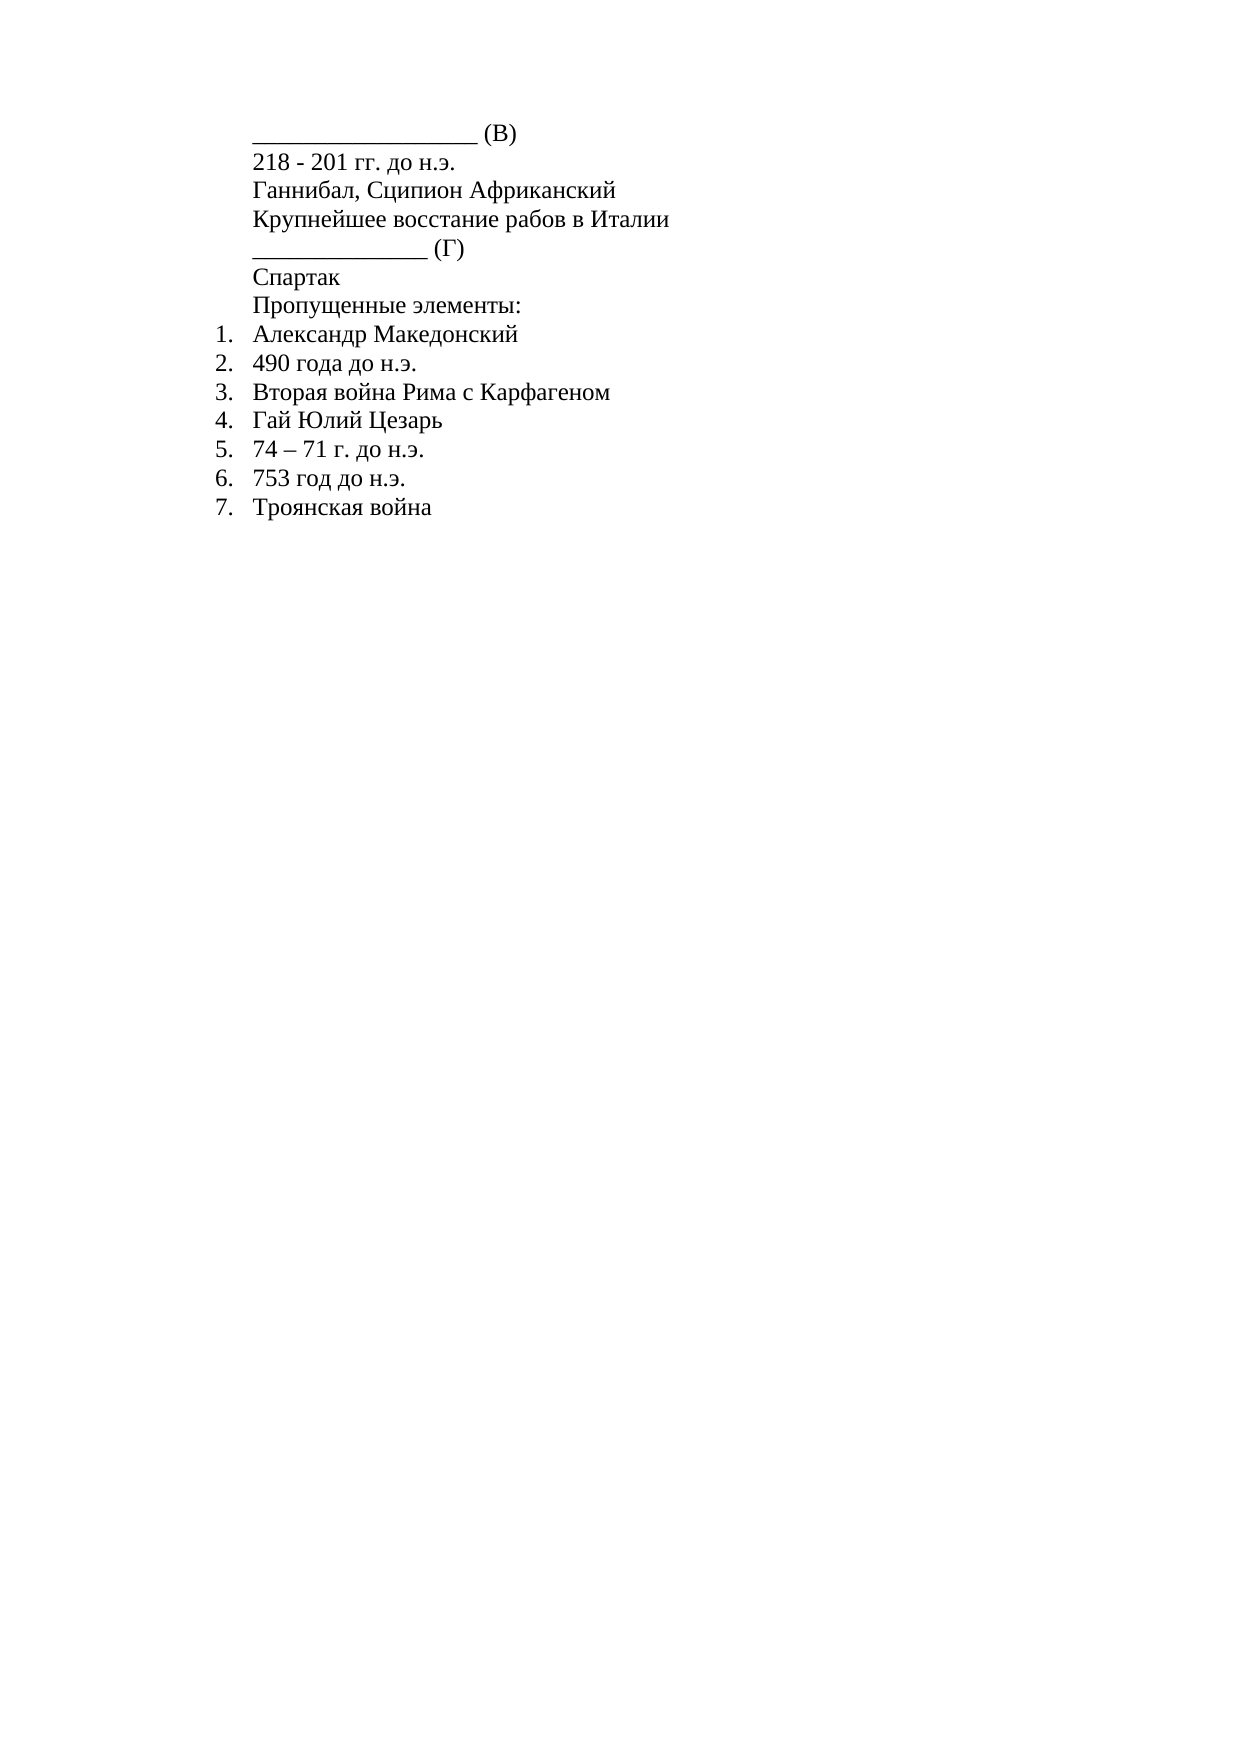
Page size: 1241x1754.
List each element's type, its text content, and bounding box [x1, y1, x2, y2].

text 218 - 201 гг. до н.э. [252, 147, 1152, 176]
list 490 года до н.э. [215, 348, 1152, 377]
list Александр Македонский [215, 319, 1152, 348]
text Пропущенные элементы: [252, 291, 1152, 319]
text ______________ (Г) [252, 233, 1152, 262]
list Гай Юлий Цезарь [215, 406, 1152, 434]
text __________________ (В) [252, 118, 1152, 147]
text Крупнейшее восстание рабов в Италии [252, 204, 1152, 233]
list 753 год до н.э. [215, 463, 1152, 492]
list Троянская война [215, 492, 1152, 521]
text Ганнибал, Сципион Африканский [252, 176, 1152, 204]
list 74 – 71 г. до н.э. [215, 434, 1152, 463]
text Спартак [252, 262, 1152, 291]
list Вторая война Рима с Карфагеном [215, 377, 1152, 406]
